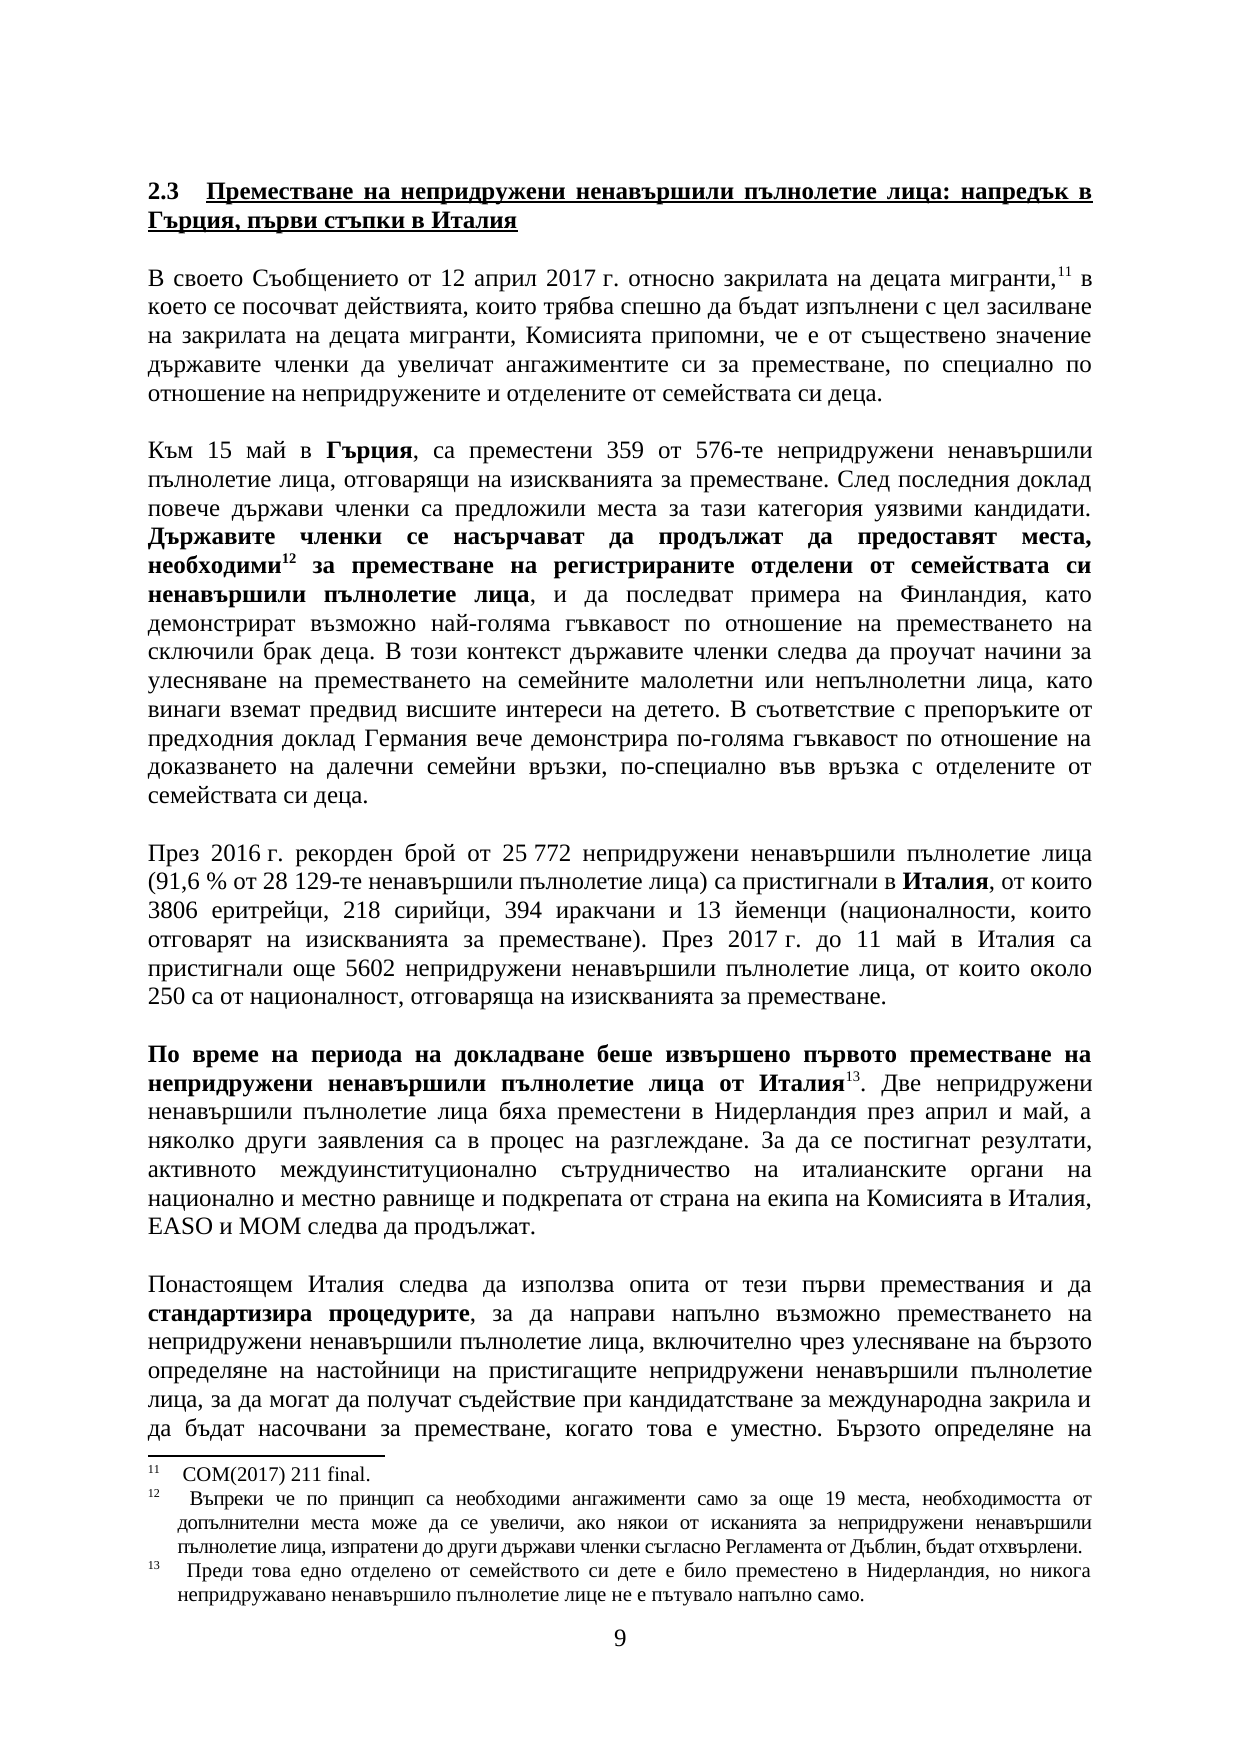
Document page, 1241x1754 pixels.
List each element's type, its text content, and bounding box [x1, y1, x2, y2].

text 2.3 Преместване на непридружени ненавършили пълнолетие лица: напредък в Гърция, първи стъпки в Италия [148, 148, 1093, 234]
text По време на периода на докладване беше извършено първото преместване на непридружени ненавършили пълнолетие лица от Италия. Две непридружени ненавършили пълнолетие лица бяха преместени в Нидерландия през април и май, а няколко други заявления са в процес на разглеждане. За да се постигнат резултати, активното междуинституционално сътрудничество на италианските органи на национално и местно равнище и подкрепата от страна на екипа на Комисията в Италия, EASO и МОМ следва да продължат. [148, 1039, 1093, 1240]
text В своето Съобщението от 12 април 2017 г. относно закрилата на децата мигранти, в което се посочват действията, които трябва спешно да бъдат изпълнени с цел засилване на закрилата на децата мигранти, Комисията припомни, че е от съществено значение държавите членки да увеличат ангажиментите си за преместване, по специално по отношение на непридружените и отделените от семействата си деца. [148, 263, 1093, 406]
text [148, 1269, 1093, 1441]
text През 2016 г. рекорден брой от 25 772 непридружени ненавършили пълнолетие лица (91,6 % от 28 129-те ненавършили пълнолетие лица) са пристигнали в Италия, от които 3806 еритрейци, 218 сирийци, 394 иракчани и 13 йеменци (националности, които отговарят на изискванията за преместване). През 2017 г. до 11 май в Италия са пристигнали още 5602 непридружени ненавършили пълнолетие лица, от които около 250 са от националност, отговаряща на изискванията за преместване. [148, 838, 1093, 1010]
text Към 15 май в Гърция, са преместени 359 от 576-те непридружени ненавършили пълнолетие лица, отговарящи на изискванията за преместване. След последния доклад повече държави членки са предложили места за тази категория уязвими кандидати. Държавите членки се насърчават да продължат да предоставят места, необходими за преместване на регистрираните отделени от семействата си ненавършили пълнолетие лица, и да последват примера на Финландия, като демонстрират възможно най-голяма гъвкавост по отношение на преместването на сключили брак деца. В този контекст държавите членки следва да проучат начини за улесняване на преместването на семейните малолетни или непълнолетни лица, като винаги вземат предвид висшите интереси на детето. В съответствие с препоръките от предходния доклад Германия вече демонстрира по-голяма гъвкавост по отношение на доказването на далечни семейни връзки, по-специално във връзка с отделените от семействата си деца. [148, 435, 1093, 809]
